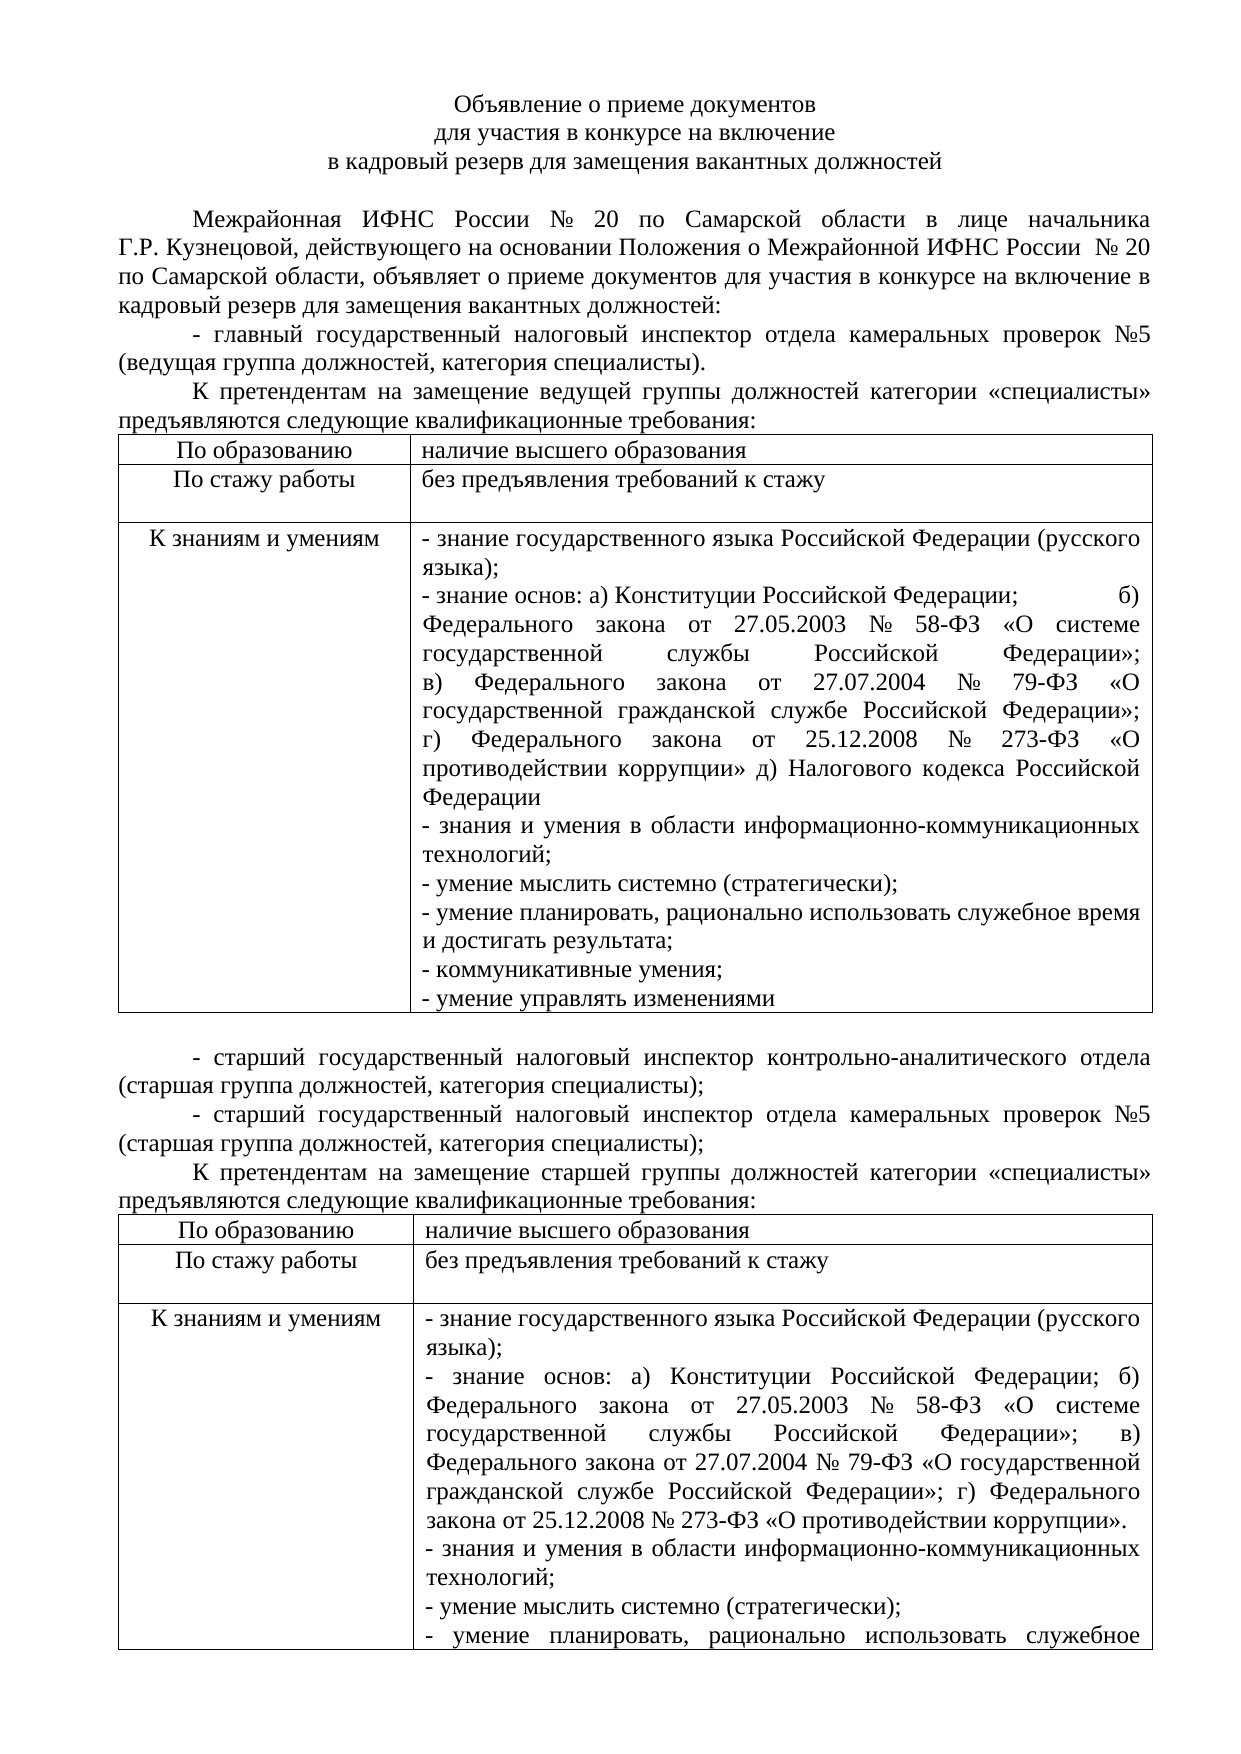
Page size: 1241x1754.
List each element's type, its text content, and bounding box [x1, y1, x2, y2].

table_header По образованию [119, 435, 410, 463]
text - старший государственный налоговый инспектор отдела камеральных проверок №5 (старшая группа должностей, категория специалисты); [118, 1099, 1152, 1157]
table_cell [414, 1304, 1152, 1648]
table_cell - знание государственного языка Российской Федерации (русского языка); - знание основ: а) Конституции Российской Федерации; б) Федерального закона от 27.05.2003 № 58-ФЗ «О системе государственной службы Российской Федерации»; в) Федерального закона от 27.07.2004 № 79-ФЗ «О государственной гражданской службе Российской Федерации»; г) Федерального закона от 25.12.2008 № 273-ФЗ «О противодействии коррупции» д) Налогового кодекса Российской Федерации - знания и умения в области информационно-коммуникационных технологий; - умение мыслить системно (стратегически); - умение планировать, рационально использовать служебное время и достигать результата; - коммуникативные умения; - умение управлять изменениями [411, 523, 1152, 1012]
subtitle для участия в конкурсе на включение [118, 117, 1152, 146]
table_cell без предъявления требований к стажу [414, 1245, 1152, 1302]
text Межрайонная ИФНС России № 20 по Самарской области в лице начальника Г.Р. Кузнецовой, действующего на основании Положения о Межрайонной ИФНС России № 20 по Самарской области, объявляет о приеме документов для участия в конкурсе на включение в кадровый резерв для замещения вакантных должностей: [118, 204, 1152, 319]
subtitle в кадровый резерв для замещения вакантных должностей [118, 146, 1152, 175]
table_cell По стажу работы [119, 1245, 413, 1302]
table_cell К знаниям и умениям [119, 523, 410, 1012]
text - главный государственный налоговый инспектор отдела камеральных проверок №5 (ведущая группа должностей, категория специалисты). [118, 319, 1152, 376]
text - старший государственный налоговый инспектор контрольно-аналитического отдела (старшая группа должностей, категория специалисты); [118, 1042, 1152, 1099]
table_cell По стажу работы [119, 465, 410, 522]
table_header наличие высшего образования [411, 435, 1152, 463]
text К претендентам на замещение ведущей группы должностей категории «специалисты» предъявляются следующие квалификационные требования: [118, 376, 1152, 434]
table_cell К знаниям и умениям [119, 1304, 413, 1648]
subtitle Объявление о приеме документов [118, 89, 1152, 117]
table_header По образованию [119, 1215, 413, 1244]
table_header наличие высшего образования [414, 1215, 1152, 1244]
text К претендентам на замещение старшей группы должностей категории «специалисты» предъявляются следующие квалификационные требования: [118, 1157, 1152, 1214]
table_cell без предъявления требований к стажу [411, 465, 1152, 522]
